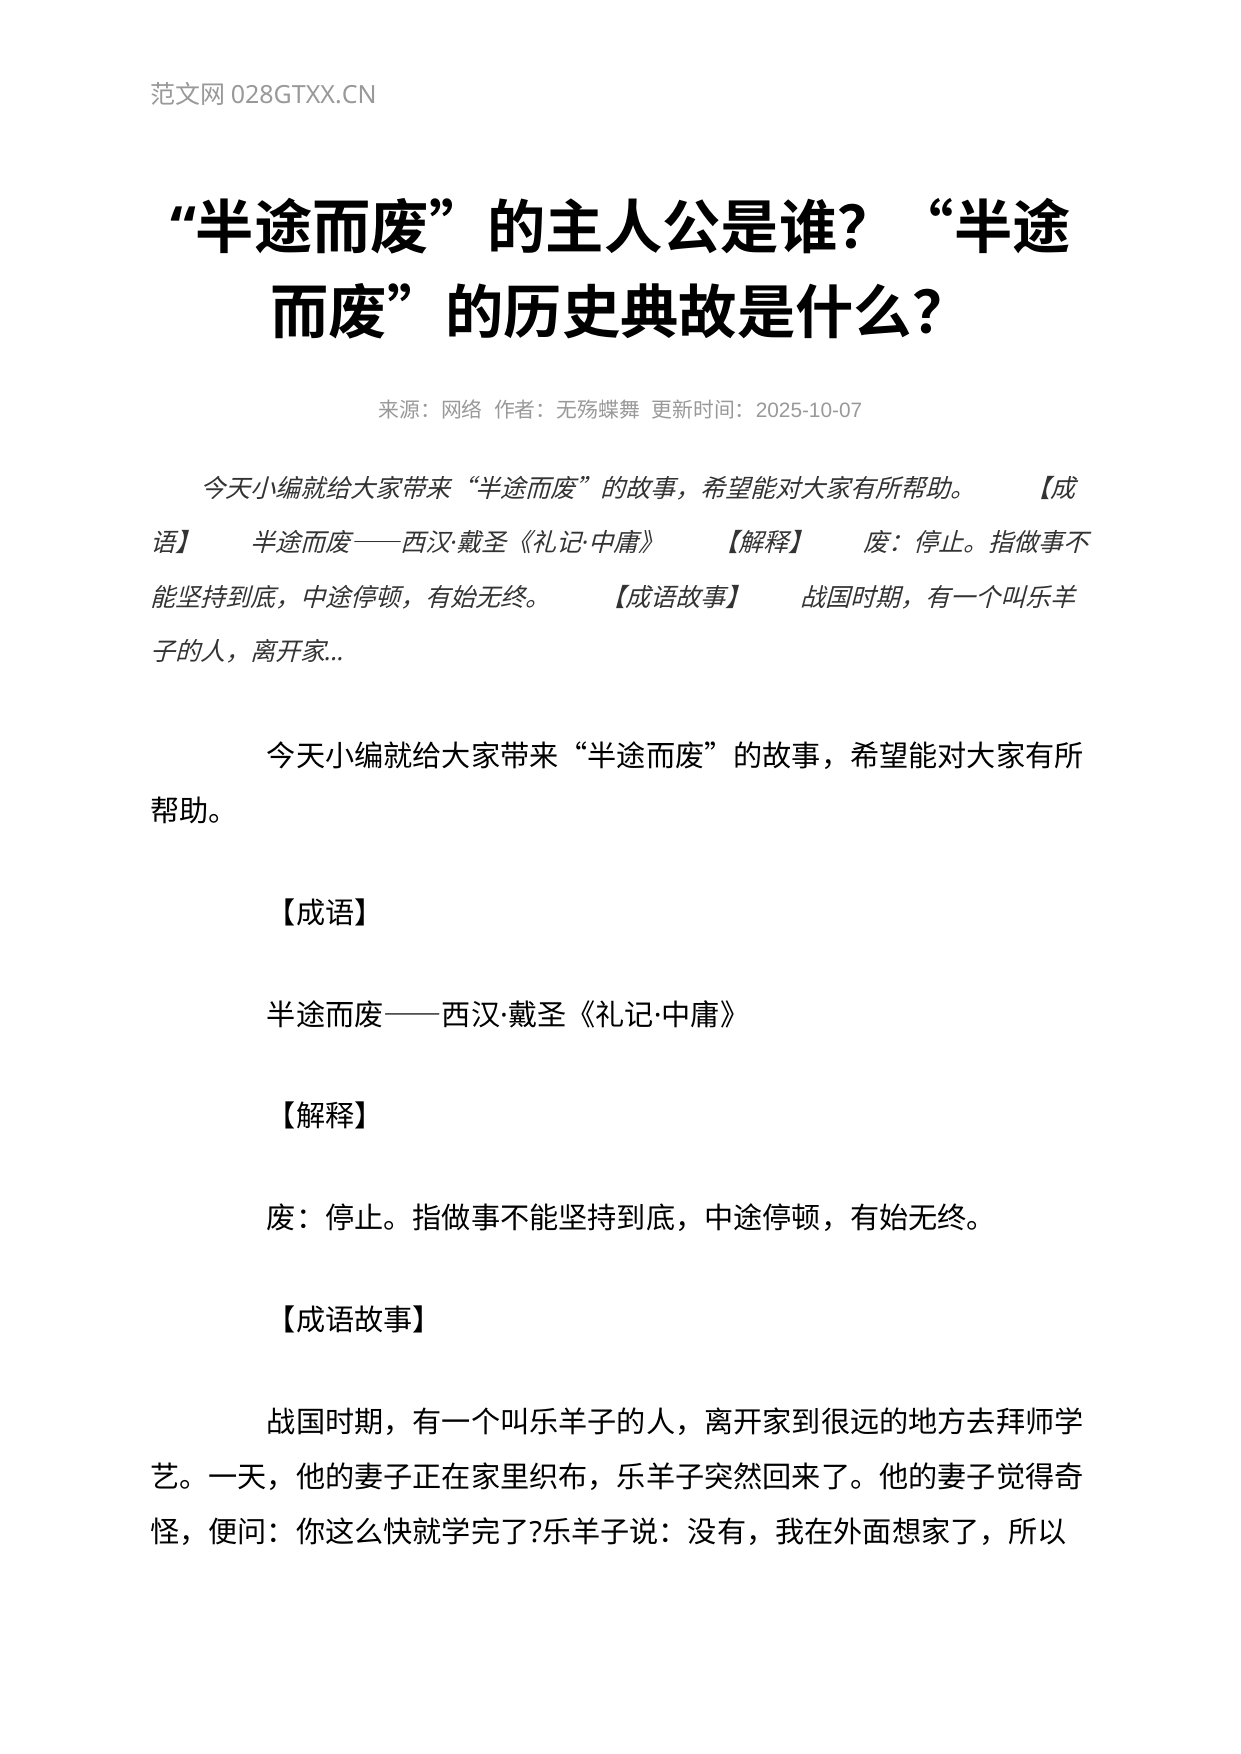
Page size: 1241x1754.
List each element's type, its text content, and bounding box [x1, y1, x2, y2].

text 今天小编就给大家带来“半途而废”的故事，希望能对大家有所帮助。 [150, 733, 1090, 830]
text 【成语故事】 [150, 1297, 1090, 1339]
text 【解释】 [150, 1093, 1090, 1135]
text 今天小编就给大家带来“半途而废”的故事，希望能对大家有所帮助。 【成语】 半途而废——西汉·戴圣《礼记·中庸》 【解释】 废：停止。指做事不能坚持到底，中途停顿，有始无终。 【成语故事】 战国时期，有一个叫乐羊子的人，离开家... [150, 468, 1090, 668]
text 来源：网络 作者：无殇蝶舞 更新时间：2025-10-07 [150, 397, 1090, 421]
text 【成语】 [150, 889, 1090, 932]
text 废：停止。指做事不能坚持到底，中途停顿，有始无终。 [150, 1195, 1090, 1237]
text 半途而废——西汉·戴圣《礼记·中庸》 [150, 991, 1090, 1033]
subtitle “半途而废”的主人公是谁？“半途而废”的历史典故是什么？ [150, 181, 1090, 351]
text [150, 1398, 1090, 1551]
